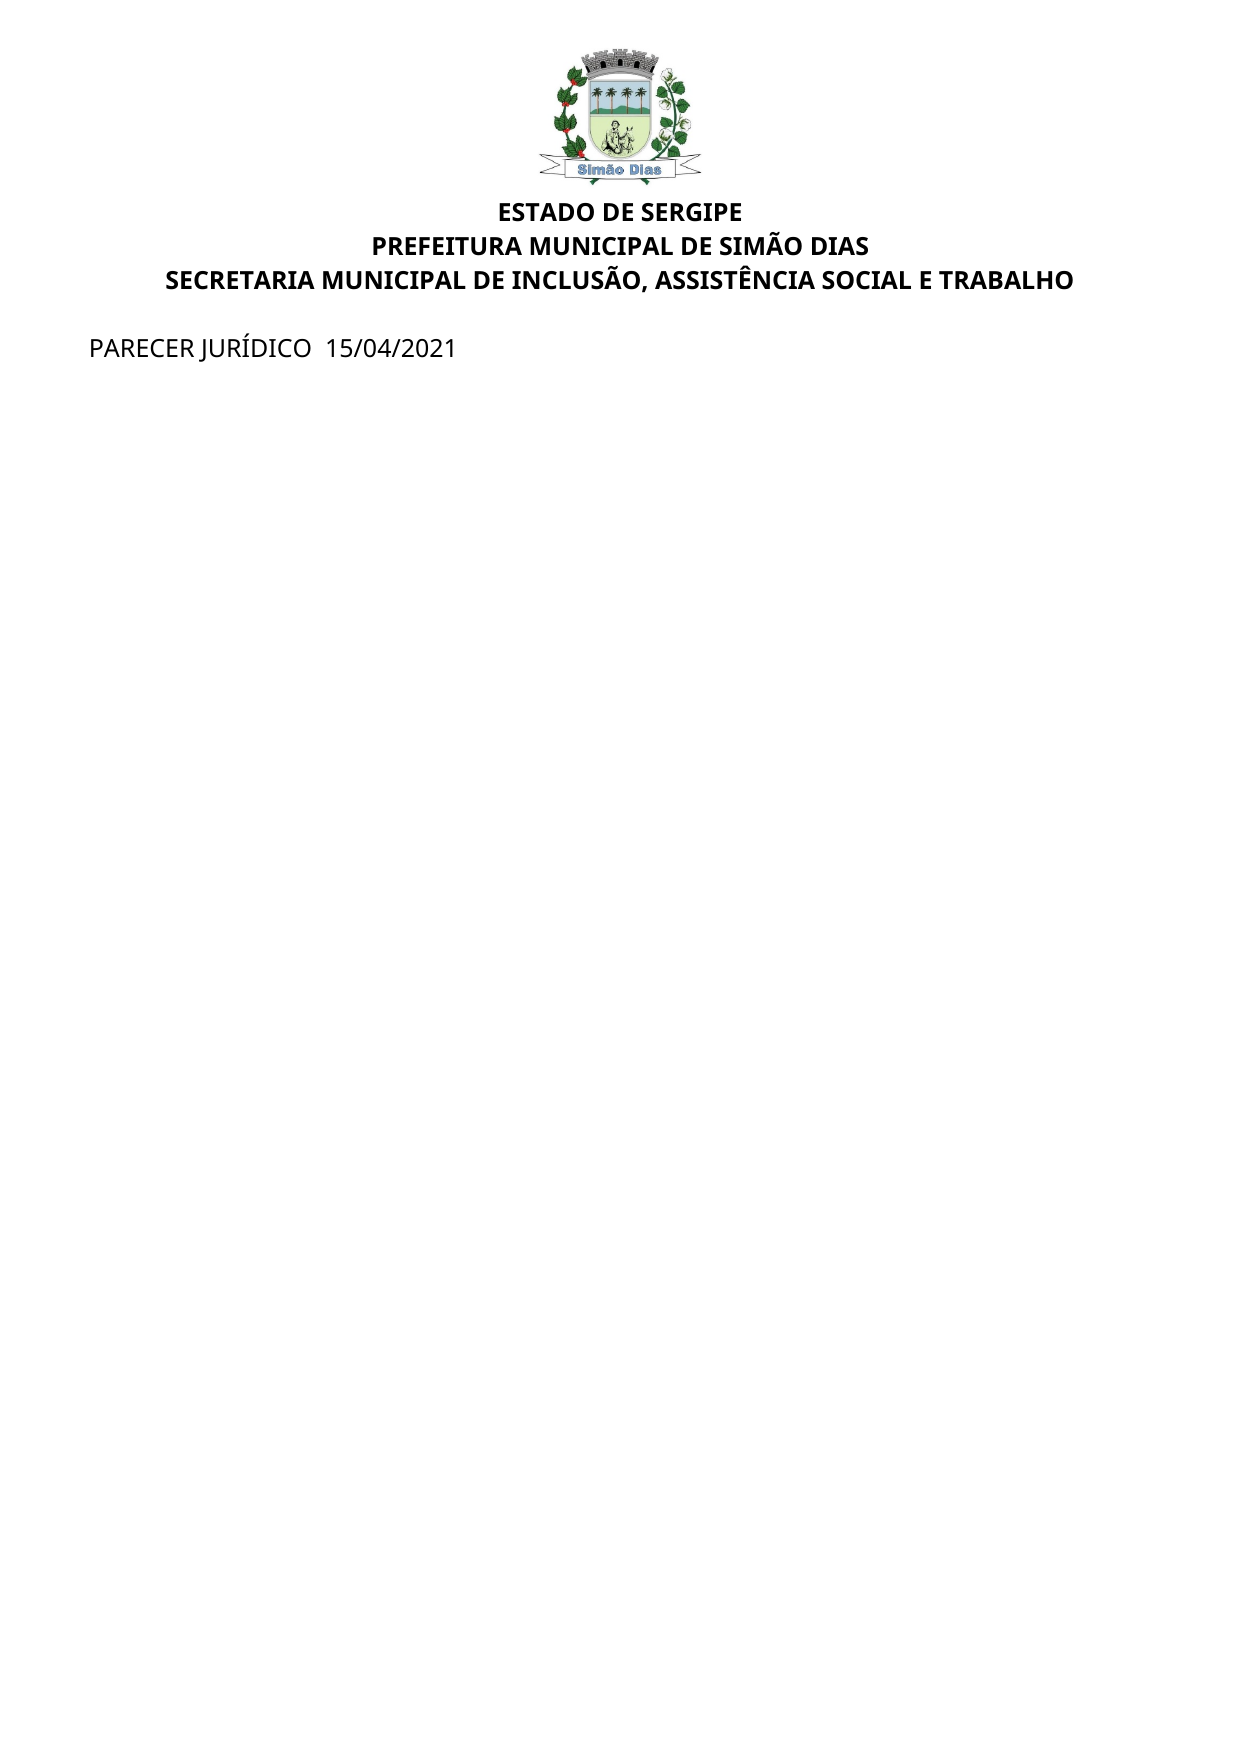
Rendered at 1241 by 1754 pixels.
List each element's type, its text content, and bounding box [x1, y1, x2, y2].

picture [537, 44, 703, 195]
text PARECER JURÍDICO 15/04/2021 [89, 331, 1152, 364]
